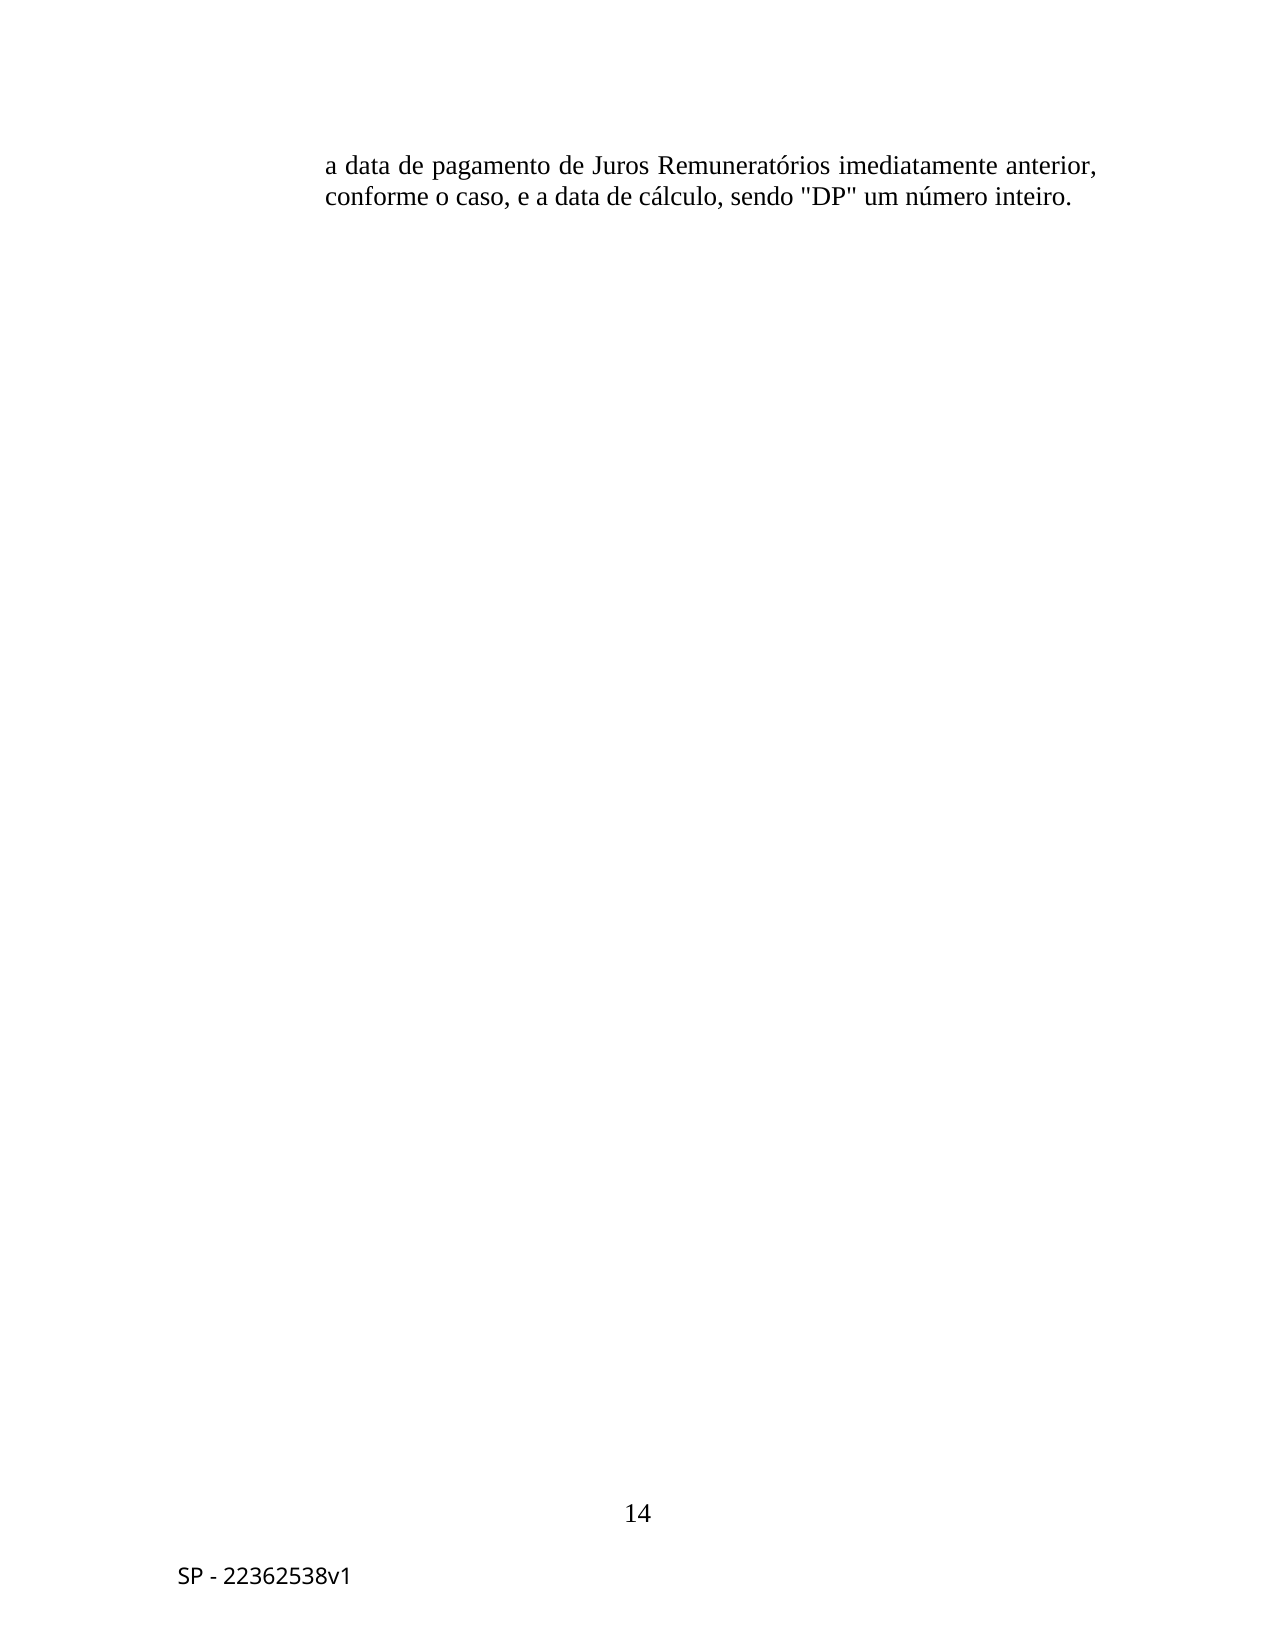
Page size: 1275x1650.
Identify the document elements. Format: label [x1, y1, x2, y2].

text [325, 149, 1098, 212]
